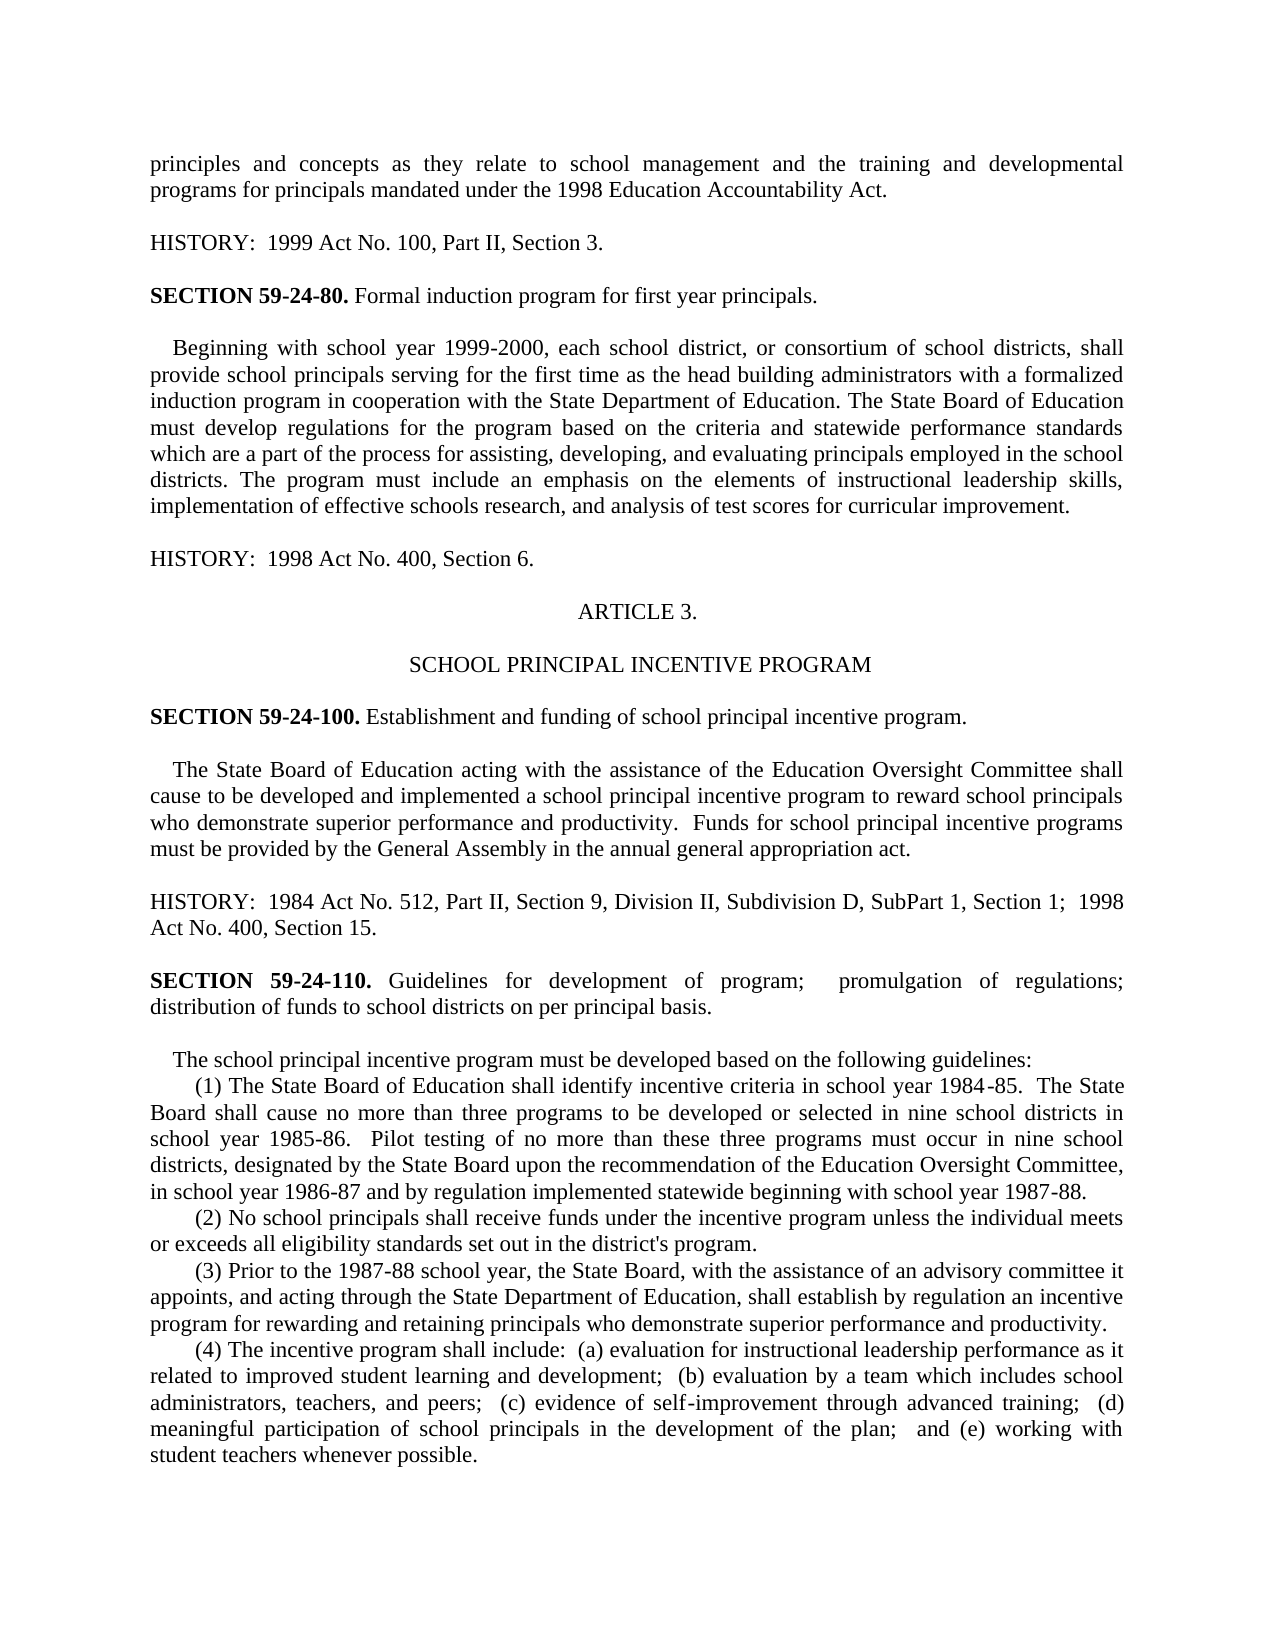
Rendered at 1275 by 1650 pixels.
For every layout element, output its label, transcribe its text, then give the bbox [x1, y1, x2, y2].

text Beginning with school year 1999-2000, each school district, or consortium of school districts, shall provide school principals serving for the first time as the head building administrators with a formalized induction program in cooperation with the State Department of Education. The State Board of Education must develop regulations for the program based on the criteria and statewide performance standards which are a part of the process for assisting, developing, and evaluating principals employed in the school districts. The program must include an emphasis on the elements of instructional leadership skills, implementation of effective schools research, and analysis of test scores for curricular improvement. [150, 334, 1125, 519]
text SECTION 59-24-110. Guidelines for development of program; promulgation of regulations; distribution of funds to school districts on per principal basis. [150, 967, 1125, 1020]
text HISTORY: 1998 Act No. 400, Section 6. [150, 545, 1125, 572]
text HISTORY: 1999 Act No. 100, Part II, Section 3. [150, 229, 1125, 255]
text HISTORY: 1984 Act No. 512, Part II, Section 9, Division II, Subdivision D, SubPart 1, Section 1; 1998 Act No. 400, Section 15. [150, 888, 1125, 941]
text ARTICLE 3. [150, 598, 1125, 624]
text SECTION 59-24-80. Formal induction program for first year principals. [150, 282, 1125, 308]
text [150, 150, 1125, 203]
text SCHOOL PRINCIPAL INCENTIVE PROGRAM [150, 651, 1125, 677]
text The school principal incentive program must be developed based on the following guidelines: [150, 1046, 1125, 1072]
text SECTION 59-24-100. Establishment and funding of school principal incentive program. [150, 703, 1125, 730]
text (1) The State Board of Education shall identify incentive criteria in school year 1984-85. The State Board shall cause no more than three programs to be developed or selected in nine school districts in school year 1985-86. Pilot testing of no more than these three programs must occur in nine school districts, designated by the State Board upon the recommendation of the Education Oversight Committee, in school year 1986-87 and by regulation implemented statewide beginning with school year 1987-88. [150, 1072, 1125, 1204]
text (2) No school principals shall receive funds under the incentive program unless the individual meets or exceeds all eligibility standards set out in the district's program. [150, 1204, 1125, 1257]
text (3) Prior to the 1987-88 school year, the State Board, with the assistance of an advisory committee it appoints, and acting through the State Department of Education, shall establish by regulation an incentive program for rewarding and retaining principals who demonstrate superior performance and productivity. [150, 1257, 1125, 1336]
text (4) The incentive program shall include: (a) evaluation for instructional leadership performance as it related to improved student learning and development; (b) evaluation by a team which includes school administrators, teachers, and peers; (c) evidence of self-improvement through advanced training; (d) meaningful participation of school principals in the development of the plan; and (e) working with student teachers whenever possible. [150, 1336, 1125, 1468]
text The State Board of Education acting with the assistance of the Education Oversight Committee shall cause to be developed and implemented a school principal incentive program to reward school principals who demonstrate superior performance and productivity. Funds for school principal incentive programs must be provided by the General Assembly in the annual general appropriation act. [150, 756, 1125, 862]
